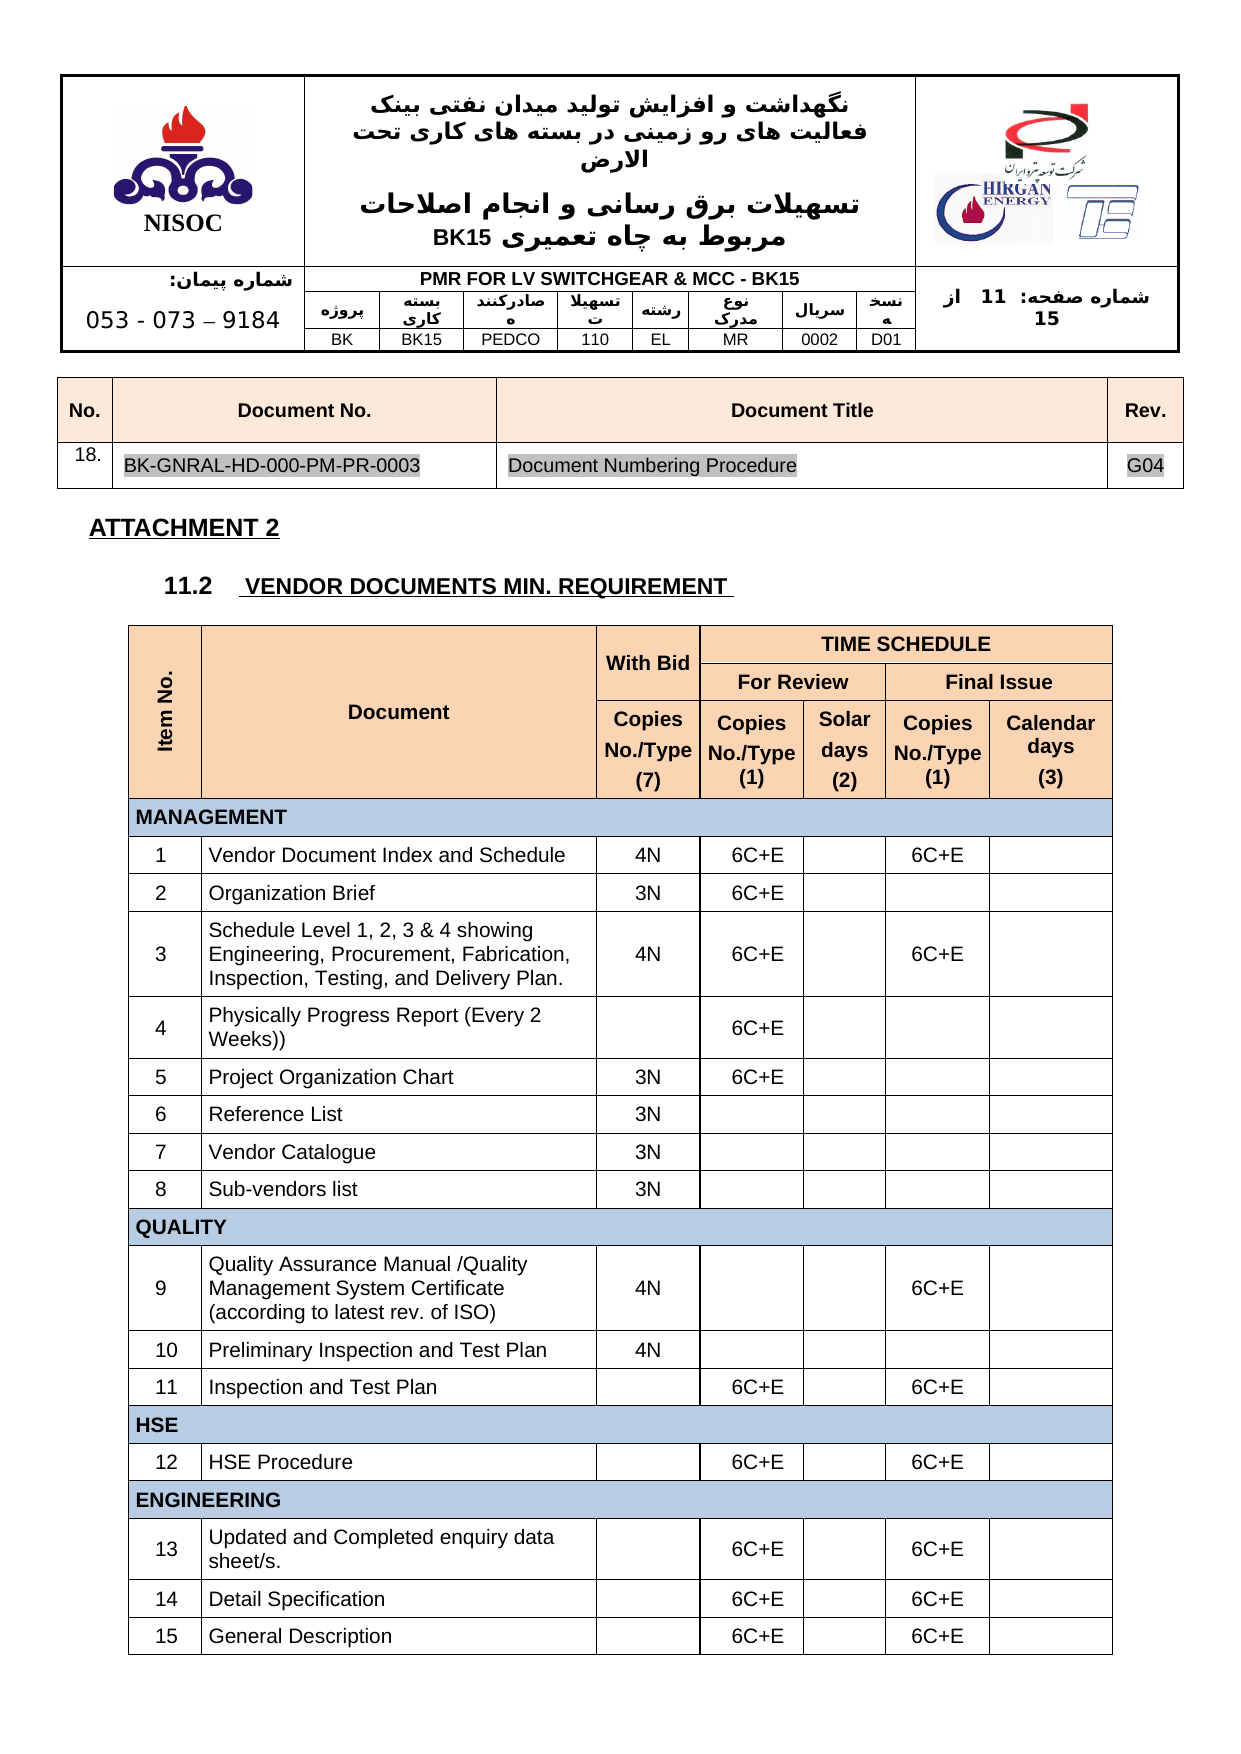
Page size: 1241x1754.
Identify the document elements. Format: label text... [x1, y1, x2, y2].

table_cell HSE Procedure [202, 1444, 596, 1480]
table_cell 6C+E [886, 837, 989, 873]
table_cell [804, 1246, 885, 1330]
table_cell [886, 997, 989, 1057]
table_cell [129, 1331, 201, 1368]
table_cell [597, 1444, 699, 1480]
table_cell [701, 1134, 803, 1170]
table_cell [597, 1519, 699, 1579]
table_cell MANAGEMENT [129, 799, 1112, 836]
table_cell Copies No./Type (7) [597, 701, 699, 798]
table_cell 6C+E [886, 1618, 989, 1654]
picture [113, 106, 253, 208]
table_cell [990, 1096, 1112, 1132]
table_cell Physically Progress Report (Every 2 Weeks)) [202, 997, 596, 1057]
table_cell 6C+E [886, 912, 989, 996]
table_cell [58, 443, 112, 488]
table_cell [129, 1444, 201, 1480]
table_cell [804, 1519, 885, 1579]
table_cell [804, 1369, 885, 1405]
table_cell Solar days (2) [804, 701, 885, 798]
table_cell 6C+E [701, 1580, 803, 1617]
table_cell 6C+E [701, 1369, 803, 1405]
table_cell [990, 1171, 1112, 1207]
table_cell Copies No./Type (1) [701, 701, 803, 798]
table_header With Bid [597, 626, 699, 700]
table_cell [701, 1171, 803, 1207]
table_cell [597, 1580, 699, 1617]
picture [934, 103, 1089, 244]
table_cell Quality Assurance Manual /Quality Management System Certificate (according to latest rev. of ISO) [202, 1246, 596, 1330]
table_cell 6C+E [886, 1580, 989, 1617]
table_cell [129, 837, 201, 873]
table_cell 4N [597, 837, 699, 873]
table_cell 6C+E [701, 1519, 803, 1579]
table_cell [129, 1369, 201, 1405]
table_cell Document Numbering Procedure [497, 443, 1107, 488]
table_cell Reference List [202, 1096, 596, 1132]
table_cell Sub-vendors list [202, 1171, 596, 1207]
table_cell [886, 1134, 989, 1170]
table_cell ENGINEERING [129, 1481, 1112, 1518]
table_cell [129, 1246, 201, 1330]
table_cell 6C+E [701, 1444, 803, 1480]
table_cell QUALITY [129, 1209, 1112, 1245]
table_cell 3N [597, 1171, 699, 1207]
table_cell Final Issue [886, 664, 1112, 700]
table_header Document [202, 626, 596, 798]
table_header Document No. [113, 378, 496, 442]
table_cell Updated and Completed enquiry data sheet/s. [202, 1519, 596, 1579]
table_cell 6C+E [886, 1519, 989, 1579]
table_cell Schedule Level 1, 2, 3 & 4 showing Engineering, Procurement, Fabrication, Inspection, Testing, and Delivery Plan. [202, 912, 596, 996]
table_cell 6C+E [701, 912, 803, 996]
table_cell [129, 1519, 201, 1579]
table_cell 4N [597, 1246, 699, 1330]
table_cell [804, 1171, 885, 1207]
table_cell [990, 1134, 1112, 1170]
table_cell Vendor Catalogue [202, 1134, 596, 1170]
table_cell 4N [597, 912, 699, 996]
table_cell [804, 874, 885, 911]
table_cell [597, 1618, 699, 1654]
table_cell [701, 1246, 803, 1330]
table_cell [886, 874, 989, 911]
table_cell [990, 1331, 1112, 1368]
table_cell [886, 1331, 989, 1368]
table_cell [129, 1096, 201, 1132]
table_cell Inspection and Test Plan [202, 1369, 596, 1405]
table_cell [990, 1580, 1112, 1617]
table_cell [990, 997, 1112, 1057]
table_cell [804, 1059, 885, 1095]
table_cell [990, 1369, 1112, 1405]
table_cell [804, 912, 885, 996]
table_cell Preliminary Inspection and Test Plan [202, 1331, 596, 1368]
table_cell [990, 837, 1112, 873]
table_cell Calendar days (3) [990, 701, 1112, 798]
table_cell Project Organization Chart [202, 1059, 596, 1095]
table_cell [804, 1134, 885, 1170]
table_cell [701, 1331, 803, 1368]
table_cell 6C+E [701, 1618, 803, 1654]
table_cell [597, 997, 699, 1057]
table_cell [129, 997, 201, 1057]
table_cell [129, 1171, 201, 1207]
table_cell [990, 874, 1112, 911]
table_header No. [58, 378, 112, 442]
table_cell Copies No./Type (1) [886, 701, 989, 798]
table_cell [804, 1096, 885, 1132]
table_cell [804, 1618, 885, 1654]
table_cell [701, 1096, 803, 1132]
table_cell For Review [701, 664, 885, 700]
table_cell G04 [1108, 443, 1183, 488]
table_cell [886, 1059, 989, 1095]
table_cell BK-GNRAL-HD-000-PM-PR-0003 [113, 443, 496, 488]
subtitle ATTACHMENT 2 [89, 513, 1152, 542]
table_cell [886, 1171, 989, 1207]
table_cell Detail Specification [202, 1580, 596, 1617]
table_cell [990, 1444, 1112, 1480]
table_cell 6C+E [701, 837, 803, 873]
table_header Document Title [497, 378, 1107, 442]
table_header TIME SCHEDULE [701, 626, 1112, 662]
table_cell [129, 1134, 201, 1170]
table_cell 6C+E [701, 1059, 803, 1095]
table_cell [990, 1519, 1112, 1579]
table_cell 6C+E [886, 1246, 989, 1330]
table_cell [886, 1096, 989, 1132]
table_cell [129, 1580, 201, 1617]
table_cell HSE [129, 1406, 1112, 1443]
subtitle VENDOR DOCUMENTS MIN. REQUIREMENT [164, 571, 1152, 600]
table_header Rev. [1108, 378, 1183, 442]
table_cell Vendor Document Index and Schedule [202, 837, 596, 873]
table_cell [990, 1059, 1112, 1095]
table_cell General Description [202, 1618, 596, 1654]
table_cell [129, 874, 201, 911]
table_cell 3N [597, 1134, 699, 1170]
table_cell [990, 1246, 1112, 1330]
table_cell 6C+E [886, 1369, 989, 1405]
table_cell 6C+E [886, 1444, 989, 1480]
table_cell [804, 997, 885, 1057]
table_cell 3N [597, 1096, 699, 1132]
table_cell [990, 1618, 1112, 1654]
table_cell [804, 1331, 885, 1368]
table_cell [129, 912, 201, 996]
table_cell 3N [597, 874, 699, 911]
table_cell [804, 1580, 885, 1617]
table_cell [597, 1369, 699, 1405]
table_cell [990, 912, 1112, 996]
table_cell Organization Brief [202, 874, 596, 911]
table_cell [804, 1444, 885, 1480]
table_cell [129, 1059, 201, 1095]
table_cell 6C+E [701, 874, 803, 911]
table_cell [129, 1618, 201, 1654]
table_cell [804, 837, 885, 873]
table_cell 3N [597, 1059, 699, 1095]
table_header Item No. [129, 626, 201, 798]
table_cell 6C+E [701, 997, 803, 1057]
table_cell 4N [597, 1331, 699, 1368]
